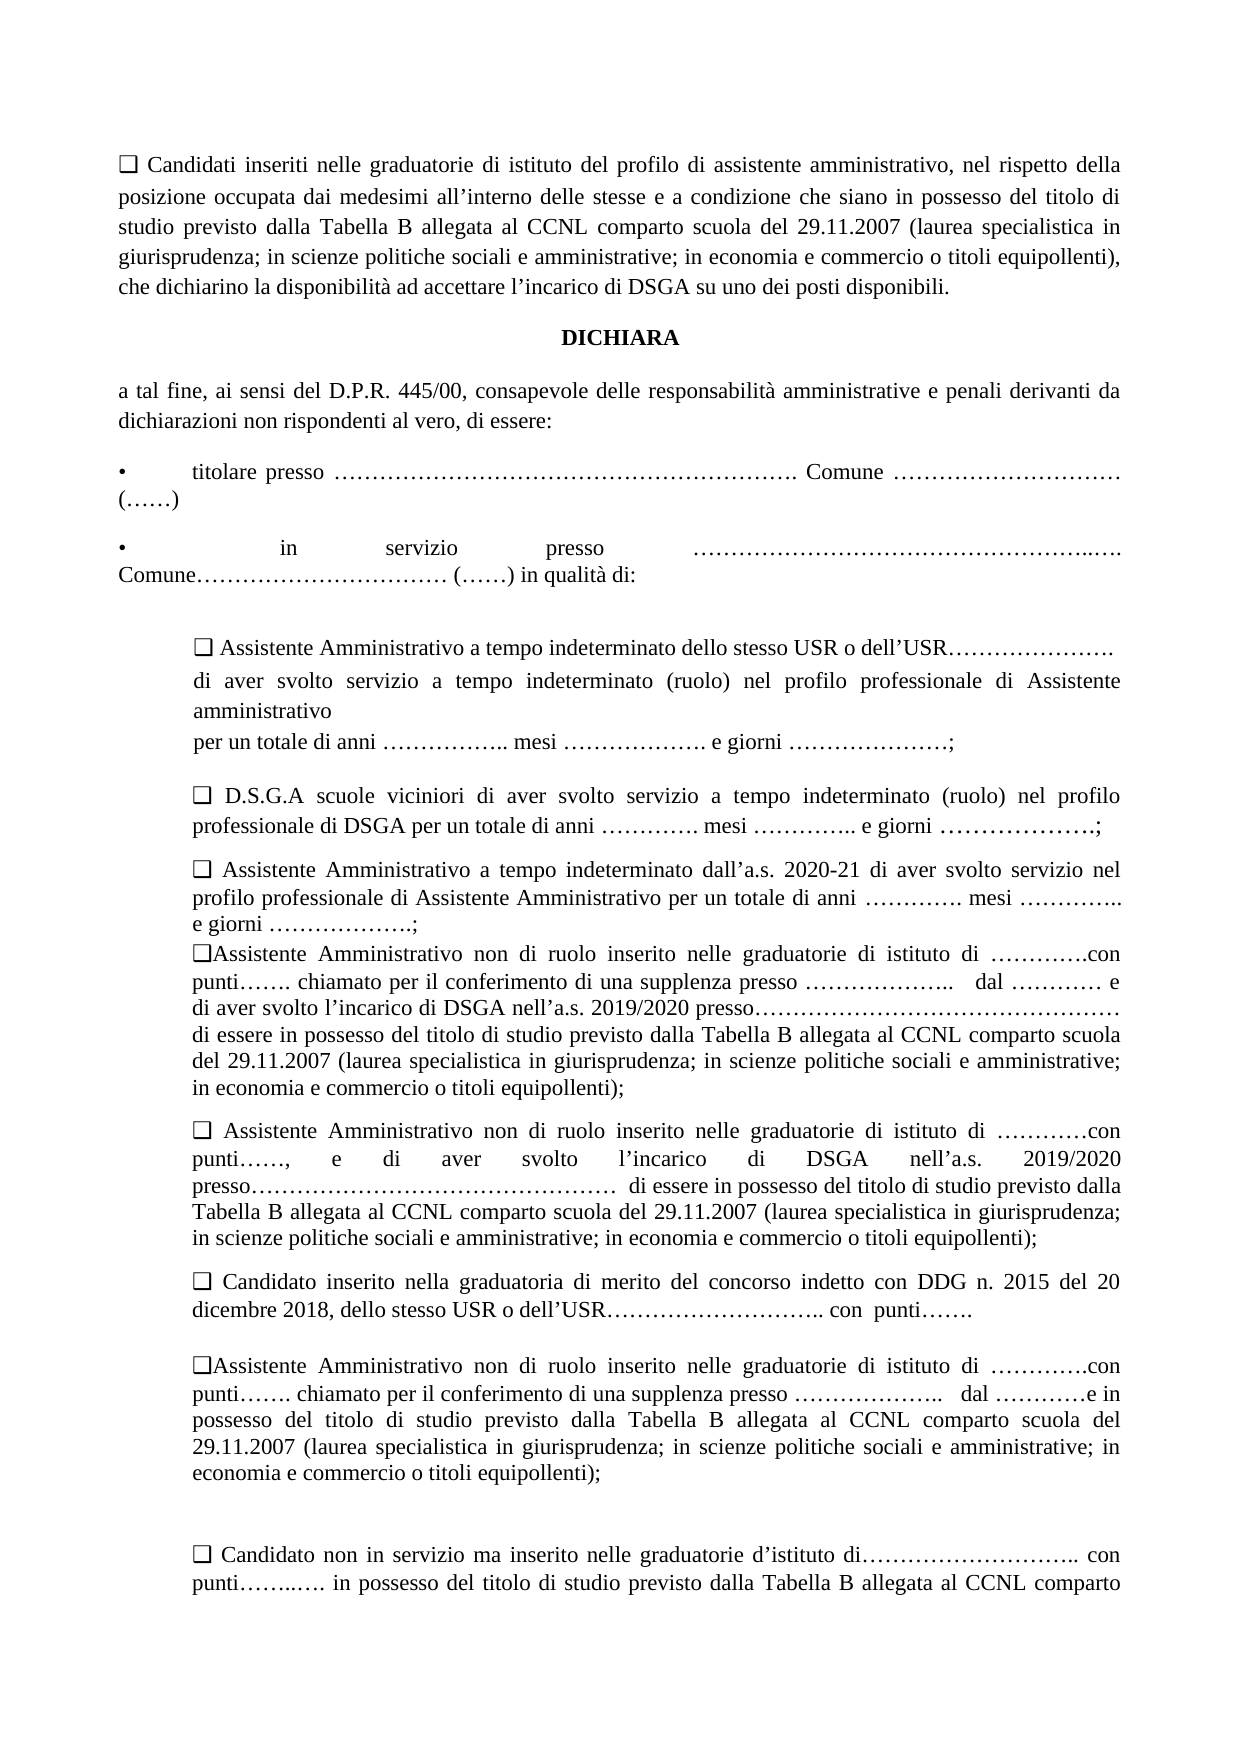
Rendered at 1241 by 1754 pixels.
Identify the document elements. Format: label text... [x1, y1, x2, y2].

text ❑ Candidati inseriti nelle graduatorie di istituto del profilo di assistente amministrativo, nel rispetto della posizione occupata dai medesimi all’interno delle stesse e a condizione che siano in possesso del titolo di studio previsto dalla Tabella B allegata al CCNL comparto scuola del 29.11.2007 (laurea specialistica in giurisprudenza; in scienze politiche sociali e amministrative; in economia e commercio o titoli equipollenti), che dichiarino la disponibilità ad accettare l’incarico di DSGA su uno dei posti disponibili. [118, 148, 1122, 300]
list per un totale di anni …………….. mesi ………………. e giorni …………………; [193, 728, 1122, 754]
text DICHIARA [118, 324, 1122, 351]
text a tal fine, ai sensi del D.P.R. 445/00, consapevole delle responsabilità amministrative e penali derivanti da dichiarazioni non rispondenti al vero, di essere: [118, 377, 1122, 434]
text ❑ Assistente Amministrativo a tempo indeterminato dall’a.s. 2020-21 di aver svolto servizio nel profilo professionale di Assistente Amministrativo per un totale di anni …………. mesi ………….. e giorni ……………….; [192, 853, 1122, 937]
list titolare presso ……………………………………………………. Comune ………………………… (……) [118, 458, 1122, 511]
list in servizio presso ……………………………………………..…. Comune…………………………… (……) in qualità di: [118, 534, 1122, 587]
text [192, 1538, 1122, 1596]
list ❑ Assistente Amministrativo a tempo indeterminato dello stesso USR o dell’USR…………………. [193, 631, 1122, 663]
text ❑Assistente Amministrativo non di ruolo inserito nelle graduatorie di istituto di ………….con punti……. chiamato per il conferimento di una supplenza presso ……………….. dal …………e in possesso del titolo di studio previsto dalla Tabella B allegata al CCNL comparto scuola del 29.11.2007 (laurea specialistica in giurisprudenza; in scienze politiche sociali e amministrative; in economia e commercio o titoli equipollenti); [192, 1349, 1122, 1486]
text ❑ Assistente Amministrativo non di ruolo inserito nelle graduatorie di istituto di …………con punti……, e di aver svolto l’incarico di DSGA nell’a.s. 2019/2020 presso………………………………………… di essere in possesso del titolo di studio previsto dalla Tabella B allegata al CCNL comparto scuola del 29.11.2007 (laurea specialistica in giurisprudenza; in scienze politiche sociali e amministrative; in economia e commercio o titoli equipollenti); [192, 1114, 1122, 1251]
text ❑ D.S.G.A scuole viciniori di aver svolto servizio a tempo indeterminato (ruolo) nel profilo professionale di DSGA per un totale di anni …………. mesi ………….. e giorni ……………….; [192, 779, 1122, 839]
text ❑ Candidato inserito nella graduatoria di merito del concorso indetto con DDG n. 2015 del 20 dicembre 2018, dello stesso USR o dell’USR……………………….. con punti……. [192, 1265, 1122, 1322]
list di aver svolto servizio a tempo indeterminato (ruolo) nel profilo professionale di Assistente amministrativo [193, 667, 1122, 724]
text ❑Assistente Amministrativo non di ruolo inserito nelle graduatorie di istituto di ………….con punti……. chiamato per il conferimento di una supplenza presso ……………….. dal ………… e di aver svolto l’incarico di DSGA nell’a.s. 2019/2020 presso…………………………………………di essere in possesso del titolo di studio previsto dalla Tabella B allegata al CCNL comparto scuola del 29.11.2007 (laurea specialistica in giurisprudenza; in scienze politiche sociali e amministrative; in economia e commercio o titoli equipollenti); [192, 937, 1122, 1100]
